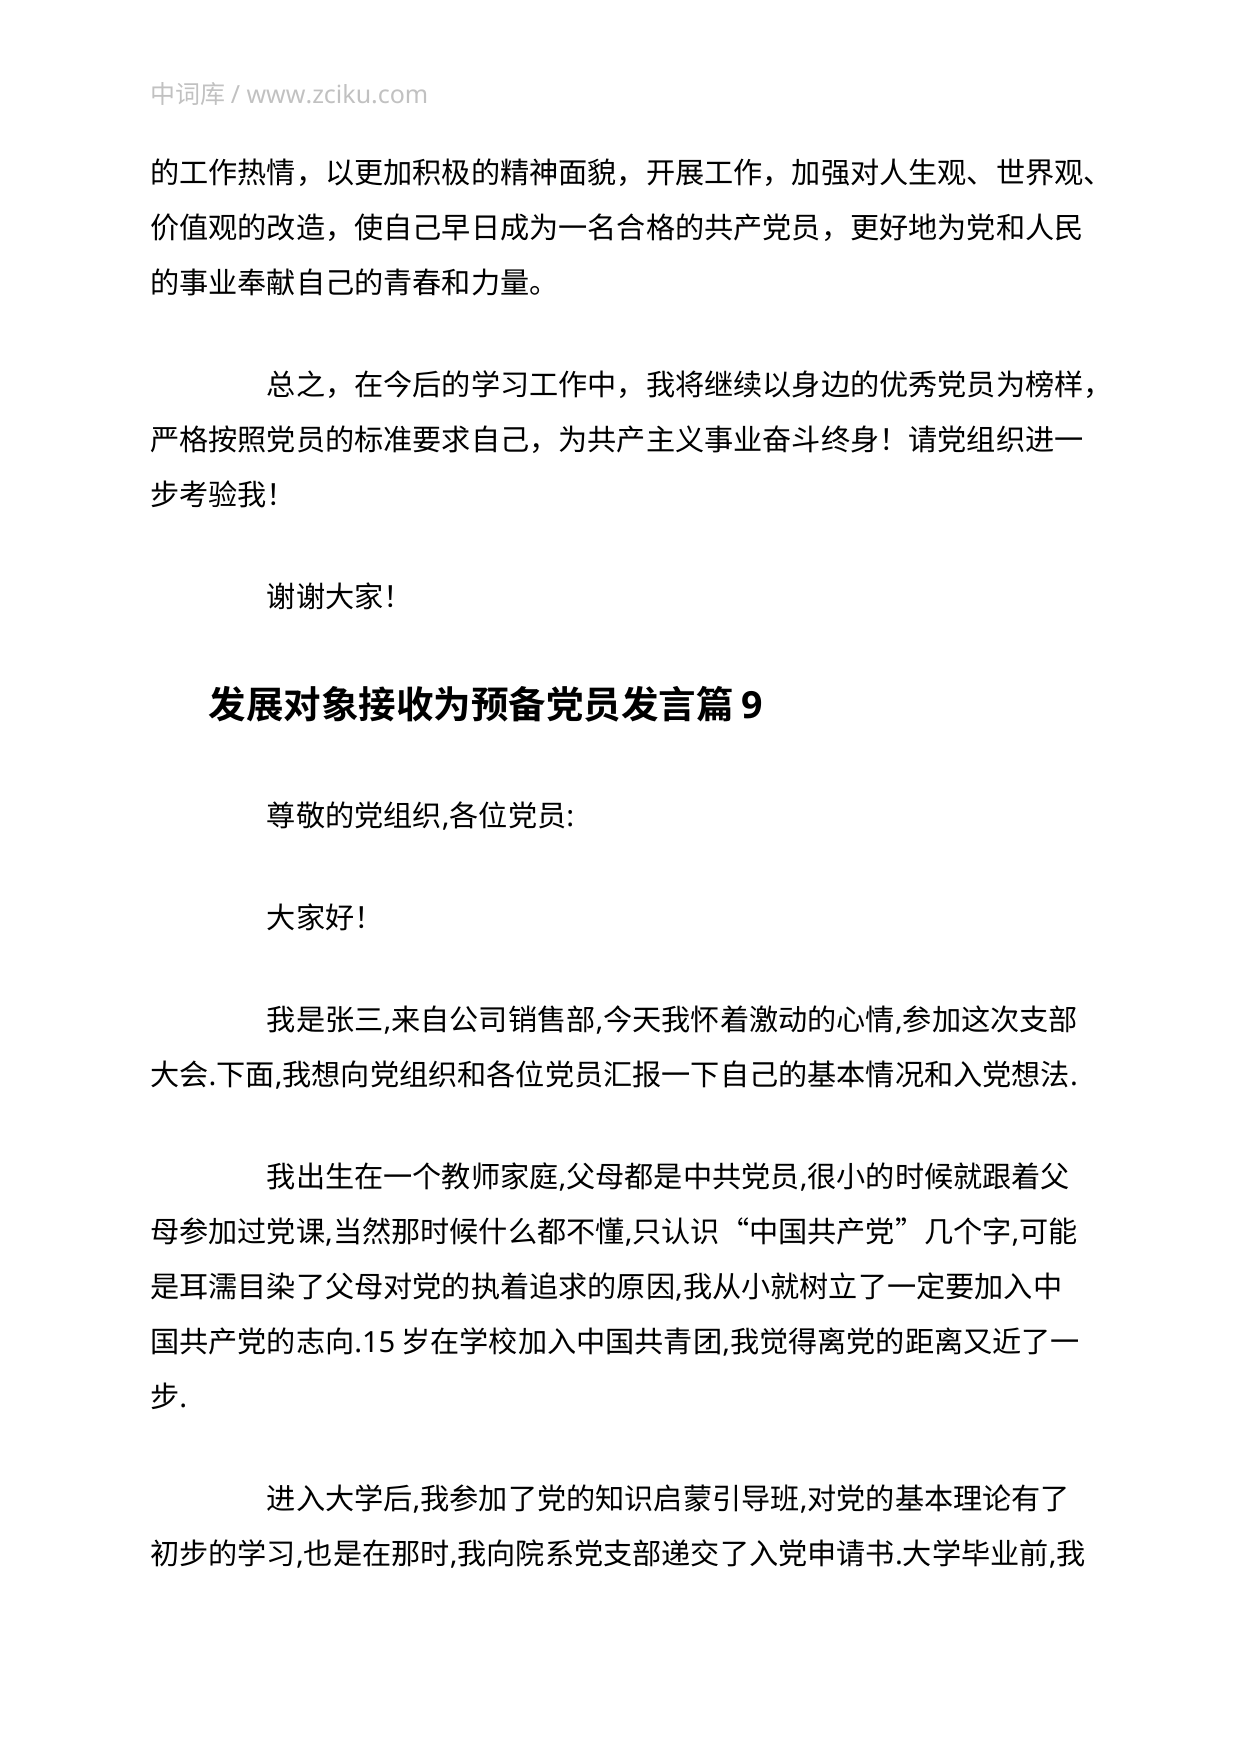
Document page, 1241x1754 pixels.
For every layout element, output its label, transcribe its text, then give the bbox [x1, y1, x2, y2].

text 尊敬的党组织,各位党员: [150, 792, 1090, 835]
text 谢谢大家！ [150, 573, 1090, 615]
text 发展对象接收为预备党员发言篇9 [150, 675, 1090, 729]
text 我出生在一个教师家庭,父母都是中共党员,很小的时候就跟着父母参加过党课,当然那时候什么都不懂,只认识“中国共产党”几个字,可能是耳濡目染了父母对党的执着追求的原因,我从小就树立了一定要加入中国共产党的志向.15岁在学校加入中国共青团,我觉得离党的距离又近了一步. [150, 1153, 1090, 1416]
text 总之，在今后的学习工作中，我将继续以身边的优秀党员为榜样，严格按照党员的标准要求自己，为共产主义事业奋斗终身！请党组织进一步考验我！ [150, 362, 1090, 514]
text 大家好！ [150, 894, 1090, 937]
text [150, 1475, 1090, 1573]
text 我是张三,来自公司销售部,今天我怀着激动的心情,参加这次支部大会.下面,我想向党组织和各位党员汇报一下自己的基本情况和入党想法. [150, 996, 1090, 1094]
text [150, 150, 1090, 302]
